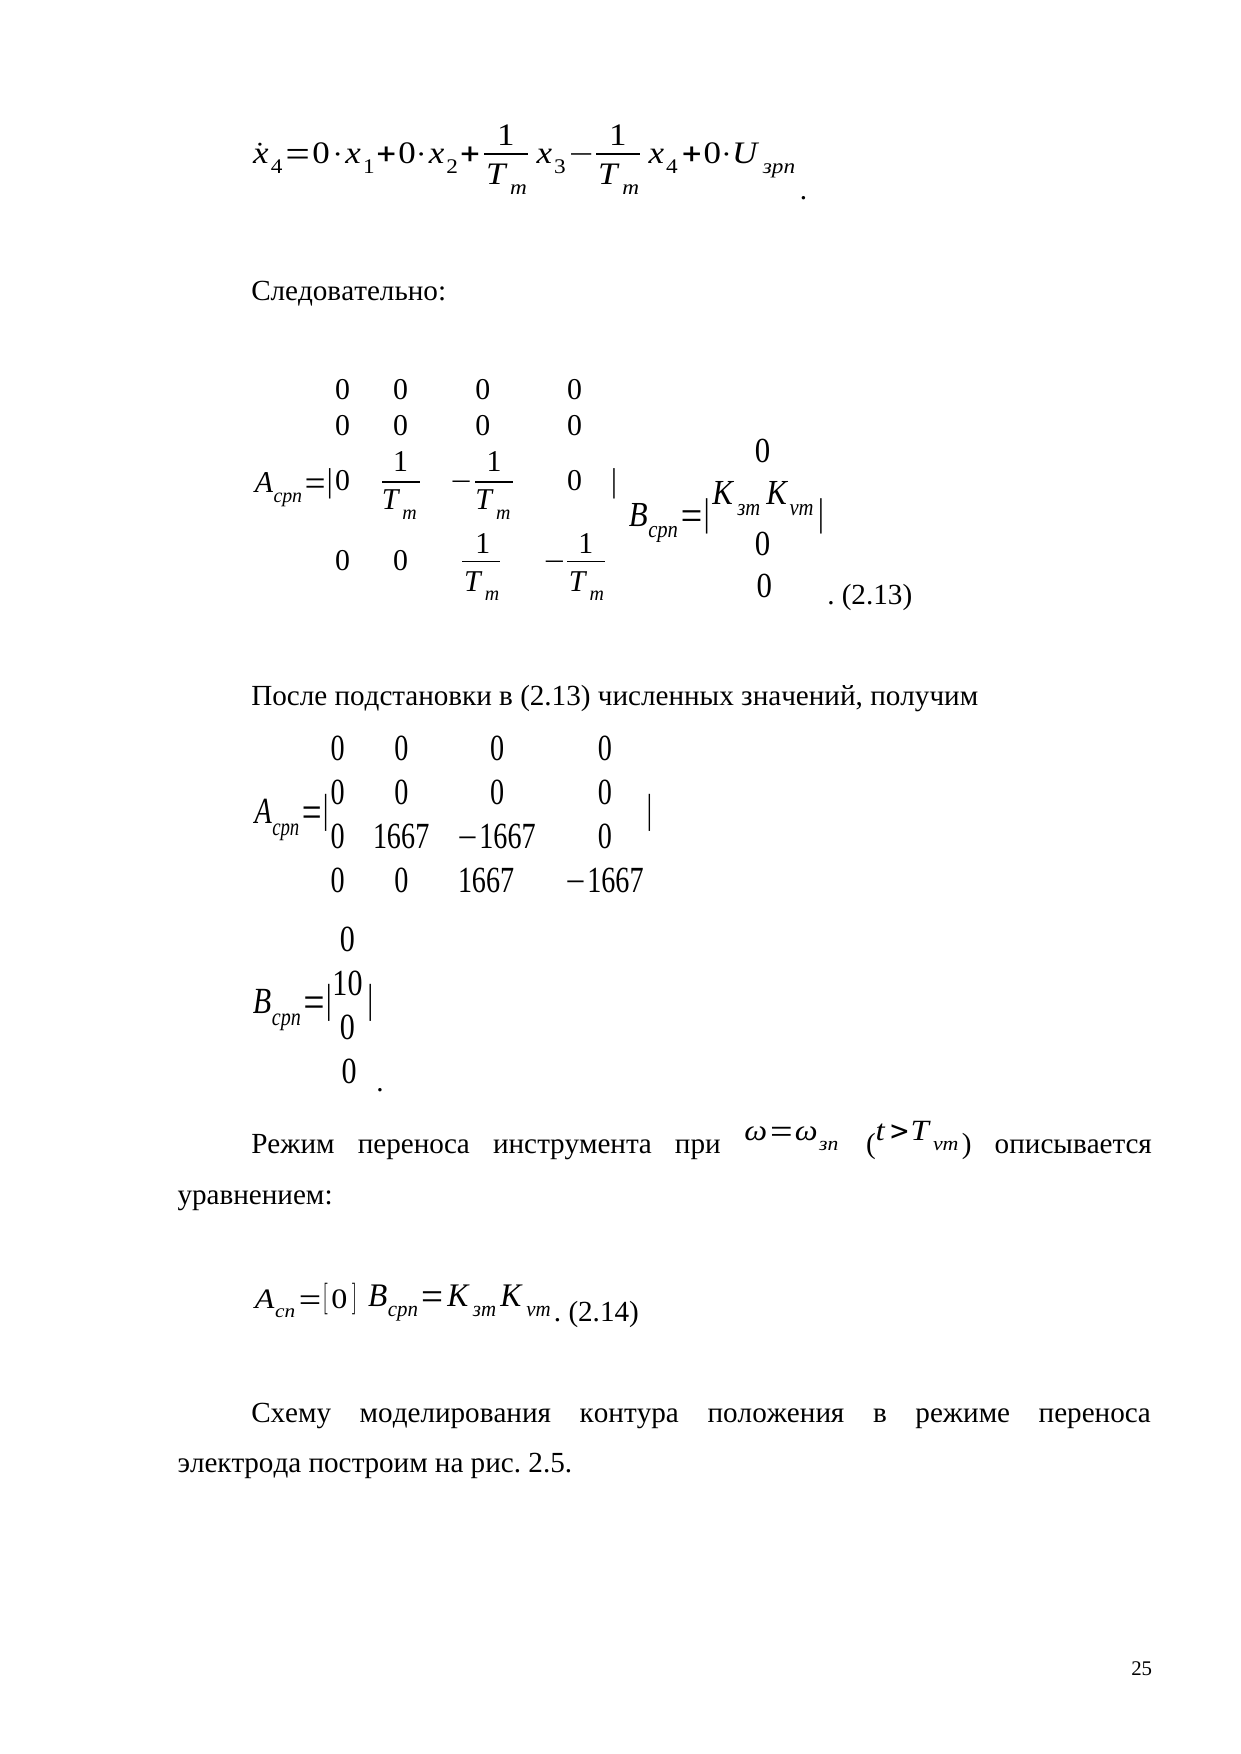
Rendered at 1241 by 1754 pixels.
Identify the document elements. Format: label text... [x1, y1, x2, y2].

text Схему моделирования контура положения в режиме переноса электрода построим на рис. 2.5. [177, 1395, 1152, 1478]
text Режим переноса инструмента при () описывается уравнением: [177, 1115, 1152, 1211]
text . (2.14) [177, 1278, 1152, 1328]
text . [177, 918, 1152, 1098]
text После подстановки в (2.13) численных значений, получим [177, 678, 1152, 711]
text . (2.13) [177, 373, 1152, 611]
text Следовательно: [177, 273, 1152, 306]
text . [177, 118, 1152, 206]
